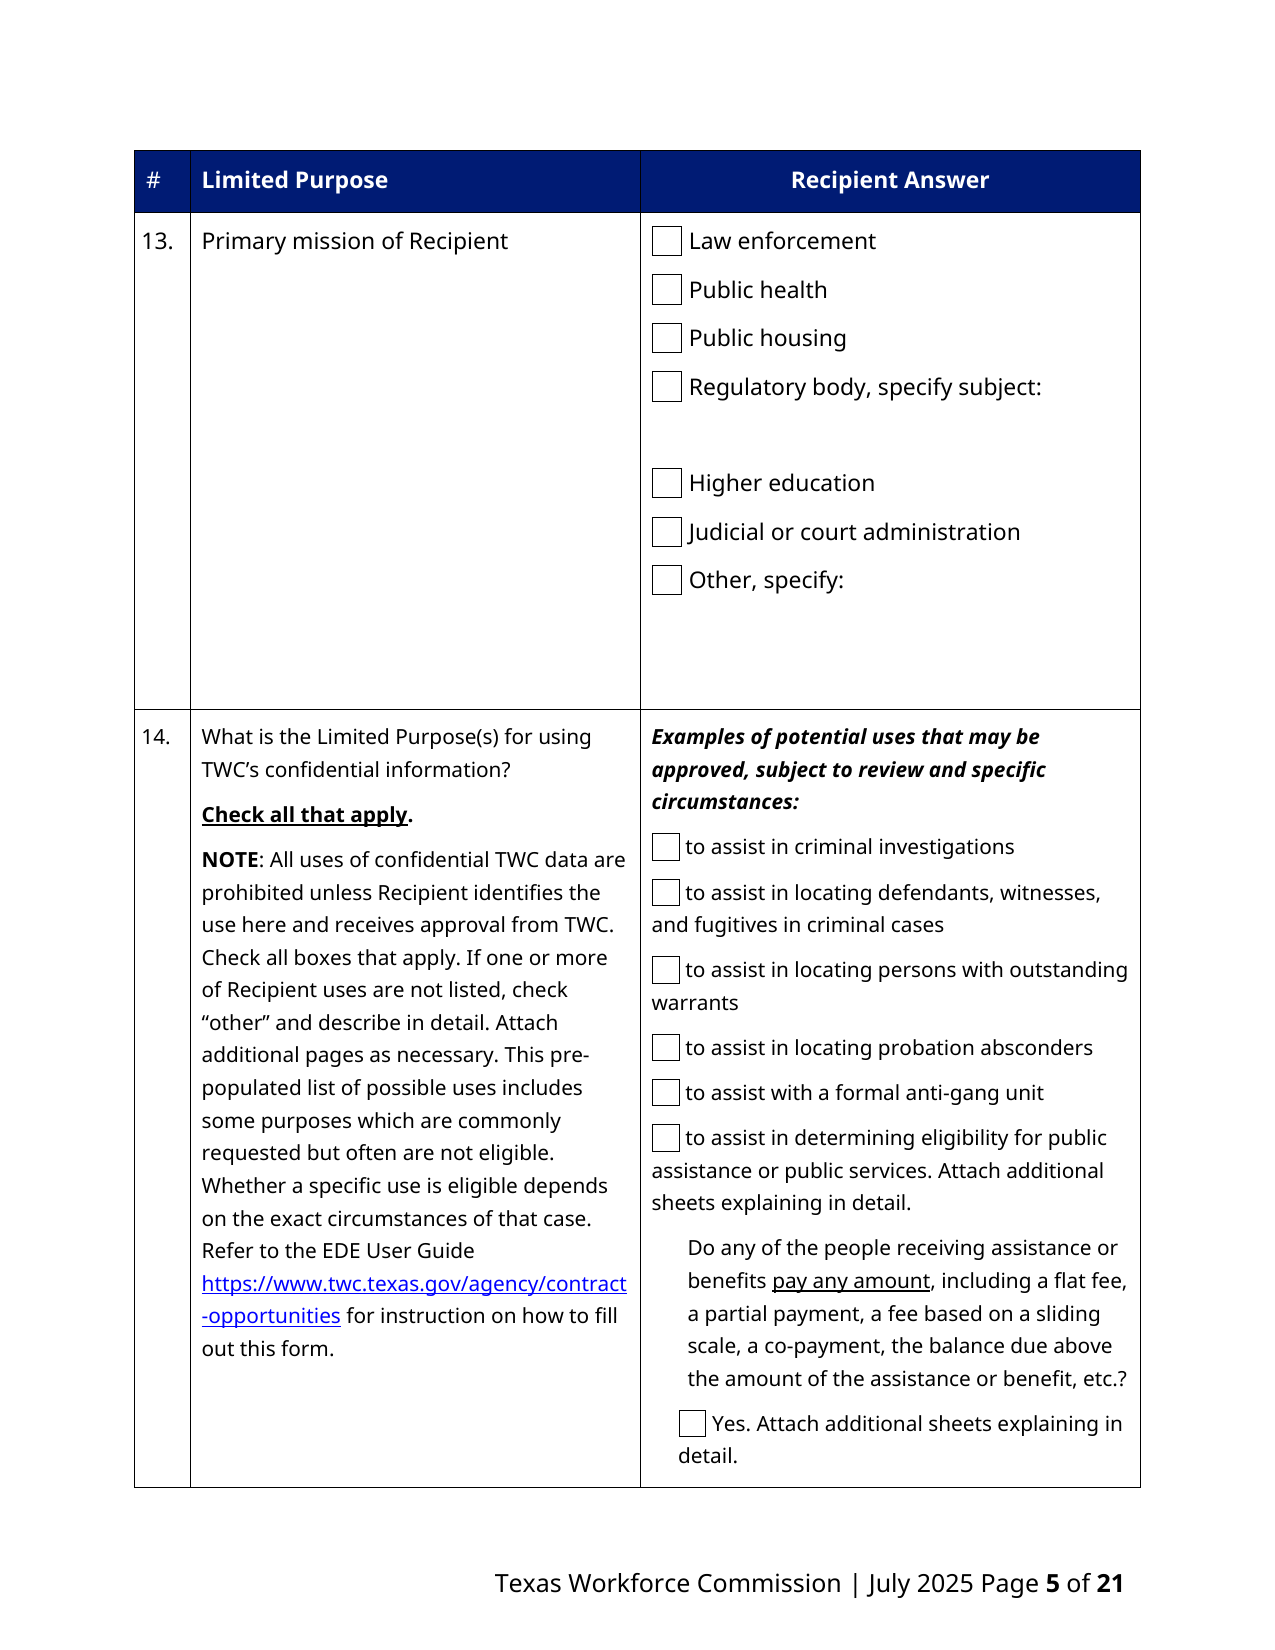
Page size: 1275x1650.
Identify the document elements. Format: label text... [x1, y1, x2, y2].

table_cell Primary mission of Recipient [191, 213, 640, 709]
table_header # [135, 151, 190, 212]
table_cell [191, 710, 640, 1487]
table_header Limited Purpose [191, 151, 640, 212]
table_cell Law enforcement Public health Public housing Regulatory body, specify subject: Higher education Judicial or court administration Other, specify: [641, 213, 1140, 709]
table_header Recipient Answer [641, 151, 1140, 212]
table_cell [135, 213, 190, 709]
table_cell [135, 710, 190, 1487]
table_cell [641, 710, 1140, 1487]
